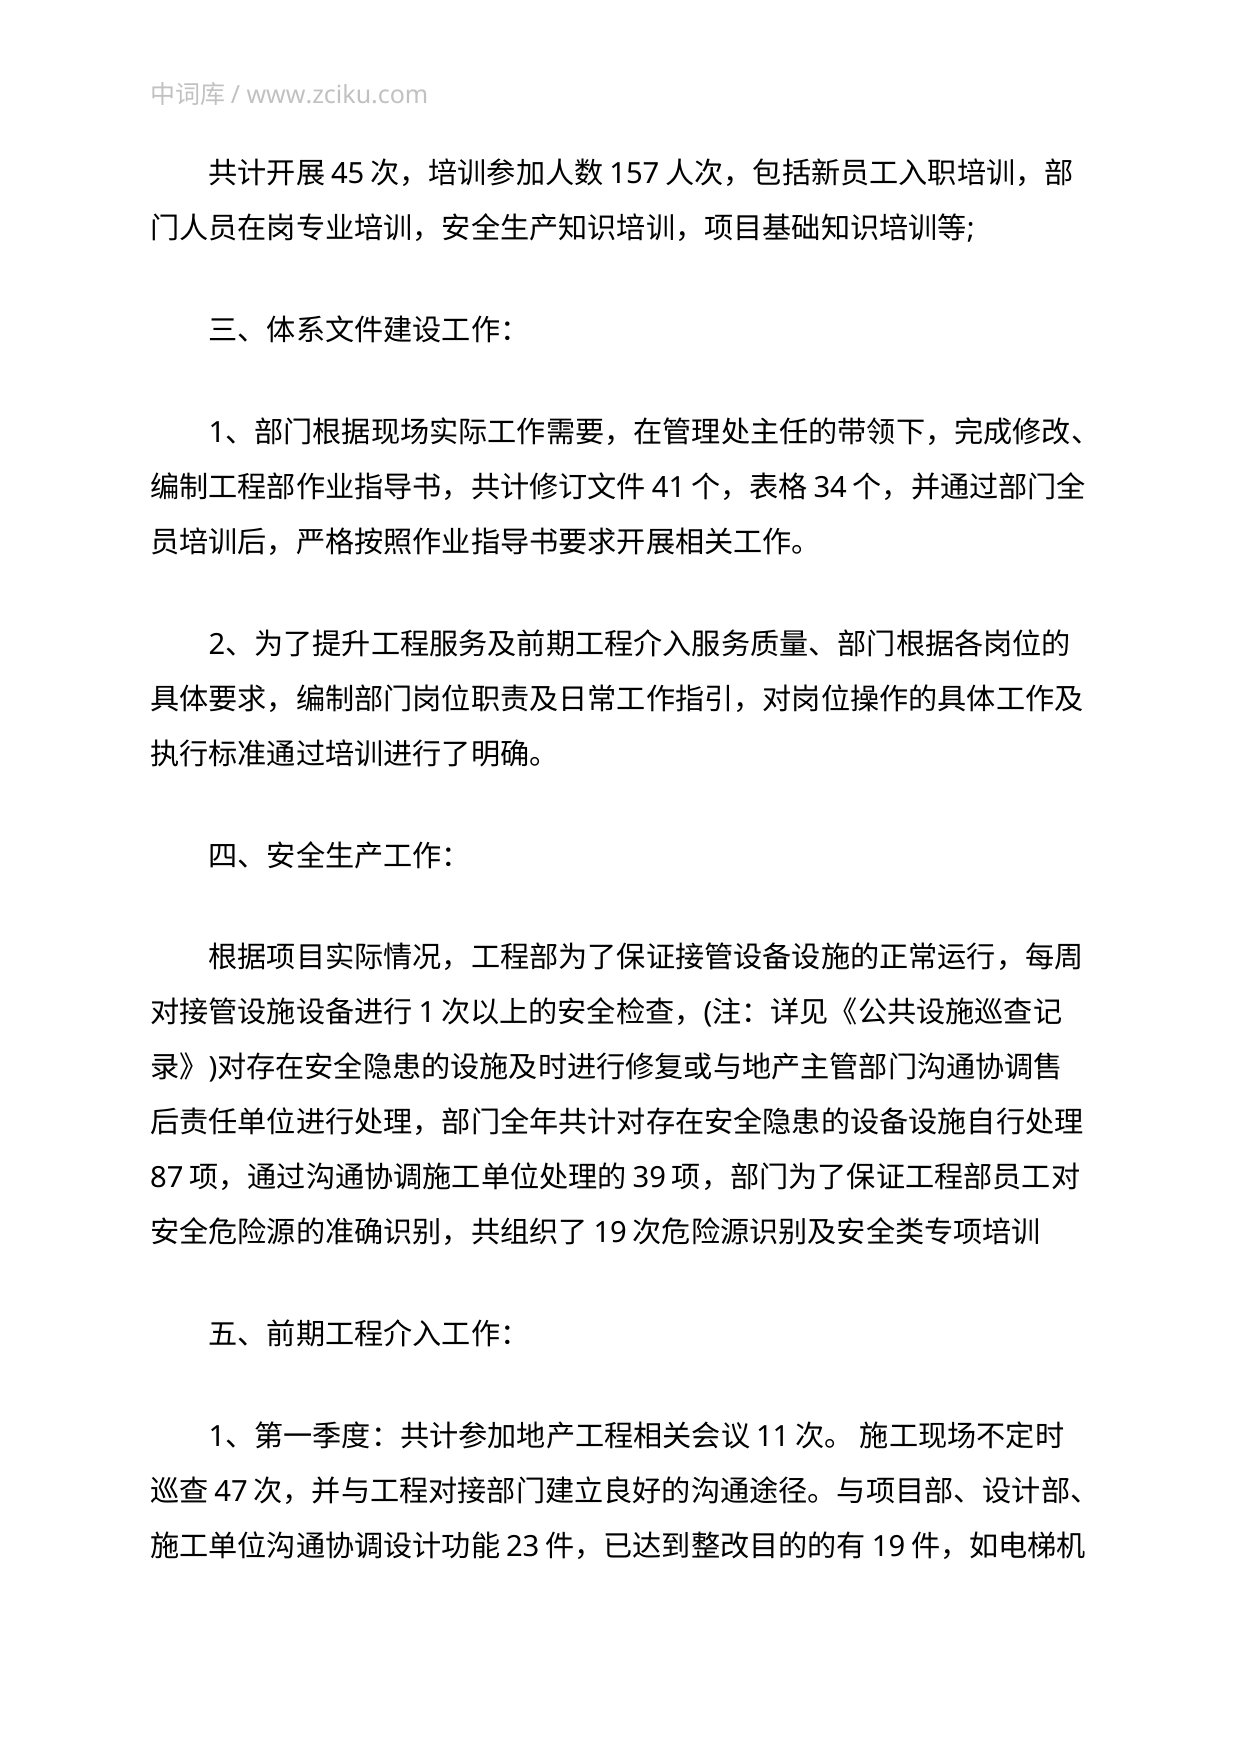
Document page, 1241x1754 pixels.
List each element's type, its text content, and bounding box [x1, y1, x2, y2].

text 三、体系文件建设工作： [150, 307, 1090, 349]
text 四、安全生产工作： [150, 832, 1090, 874]
text 1、部门根据现场实际工作需要，在管理处主任的带领下，完成修改、编制工程部作业指导书，共计修订文件41个，表格34个，并通过部门全员培训后，严格按照作业指导书要求开展相关工作。 [150, 409, 1090, 561]
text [150, 1412, 1090, 1565]
text 五、前期工程介入工作： [150, 1311, 1090, 1353]
text 共计开展45次，培训参加人数157人次，包括新员工入职培训，部门人员在岗专业培训，安全生产知识培训，项目基础知识培训等; [150, 150, 1090, 247]
text 根据项目实际情况，工程部为了保证接管设备设施的正常运行，每周对接管设施设备进行1次以上的安全检查，(注：详见《公共设施巡查记录》)对存在安全隐患的设施及时进行修复或与地产主管部门沟通协调售后责任单位进行处理，部门全年共计对存在安全隐患的设备设施自行处理87项，通过沟通协调施工单位处理的39项，部门为了保证工程部员工对安全危险源的准确识别，共组织了19次危险源识别及安全类专项培训 [150, 934, 1090, 1251]
text 2、为了提升工程服务及前期工程介入服务质量、部门根据各岗位的具体要求，编制部门岗位职责及日常工作指引，对岗位操作的具体工作及执行标准通过培训进行了明确。 [150, 621, 1090, 773]
